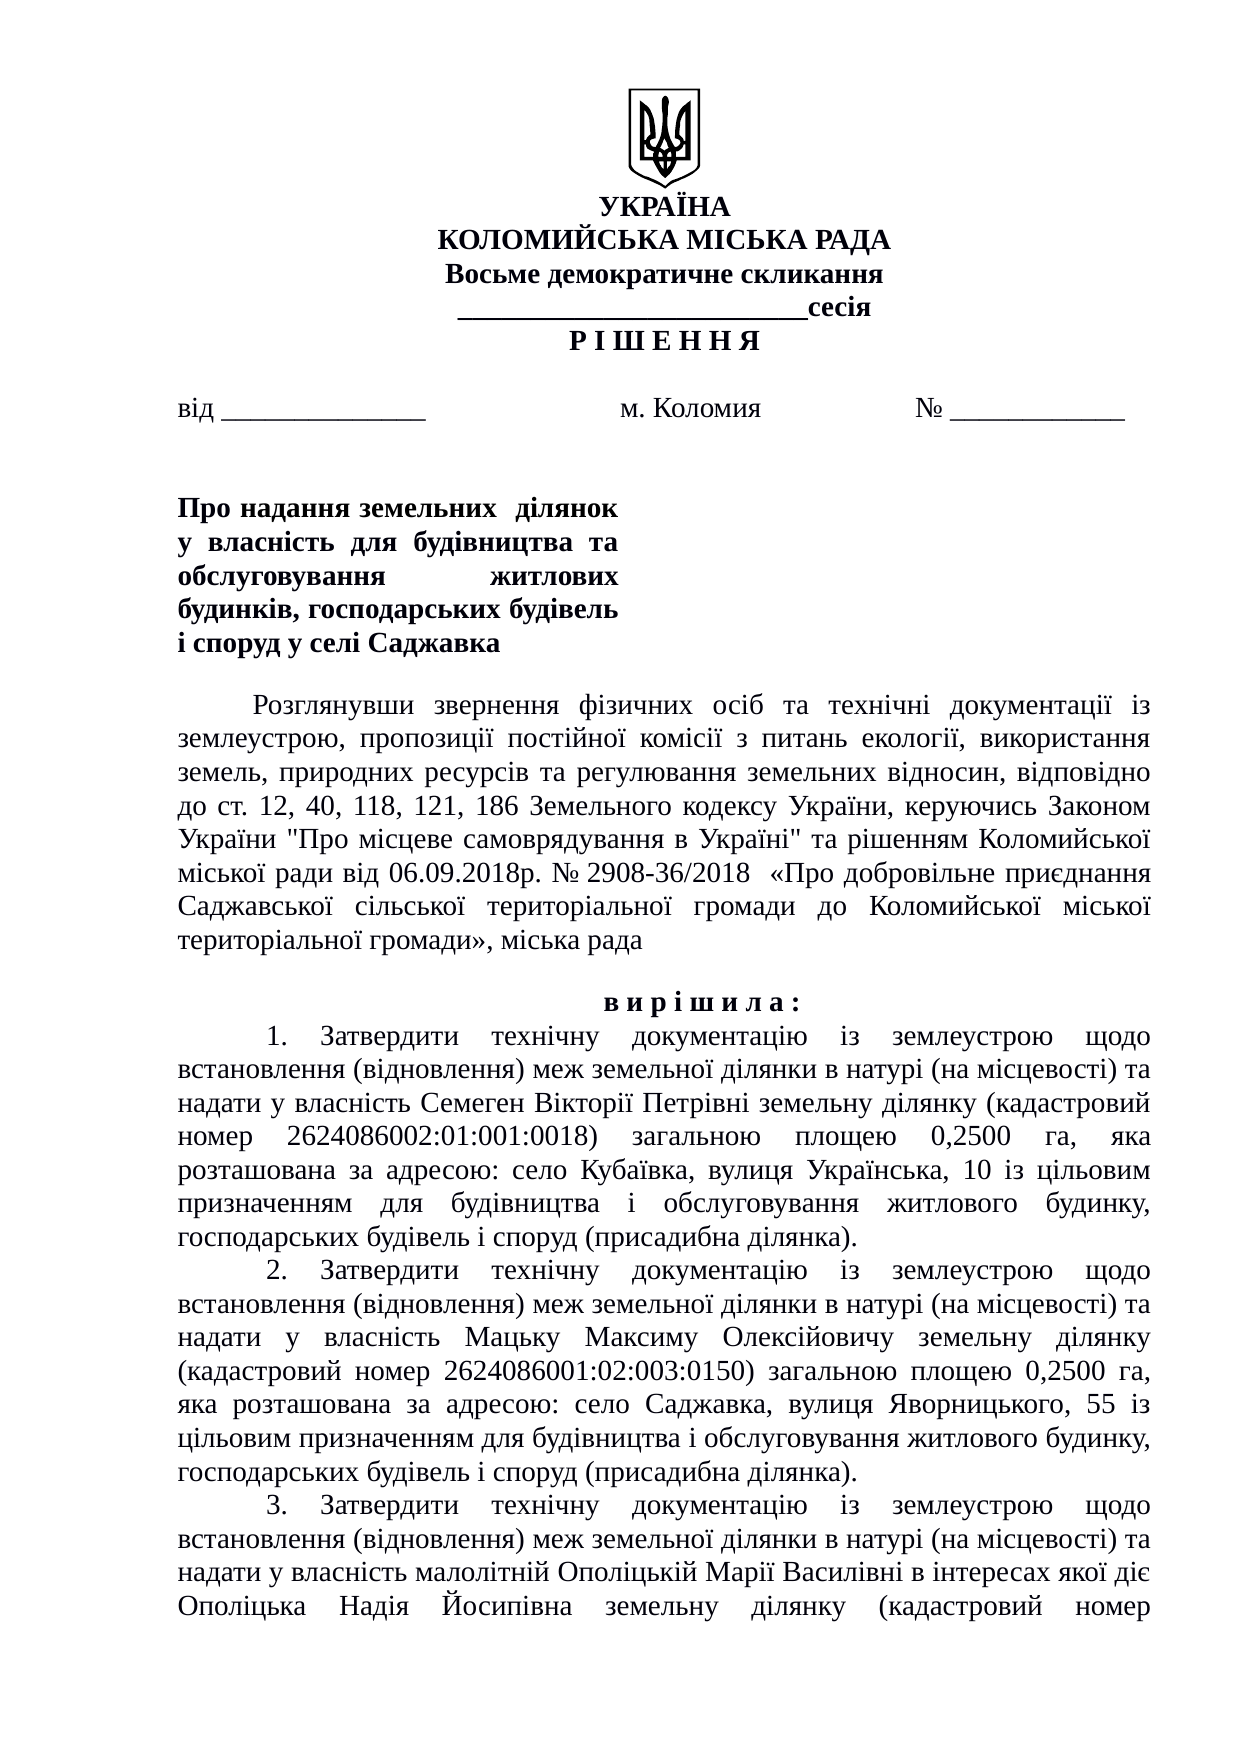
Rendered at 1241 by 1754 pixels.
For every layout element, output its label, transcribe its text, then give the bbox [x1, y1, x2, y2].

text Р І Ш Е Н Н Я [177, 323, 1152, 356]
text в и р і ш и л а : [177, 984, 1152, 1018]
text УКРАЇНА [177, 189, 1152, 222]
text ________________________сесія [177, 289, 1152, 323]
table_header Про надання земельних ділянок у власність для будівництва та обслуговування житлових будинків, господарських будівель і споруд у селі Саджавка [166, 491, 630, 658]
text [177, 1487, 1152, 1621]
text КОЛОМИЙСЬКА МІСЬКА РАДА [177, 222, 1152, 256]
text від ______________ м. Коломия № ____________ [177, 390, 1152, 423]
text Розглянувши звернення фізичних осіб та технічні документації із землеустрою, пропозиції постійної комісії з питань екології, використання земель, природних ресурсів та регулювання земельних відносин, відповідно до ст. 12, 40, 118, 121, 186 Земельного кодексу України, керуючись Законом України "Про місцеве самоврядування в Україні" та рішенням Коломийської міської ради від 06.09.2018р. № 2908-36/2018 «Про добровільне приєднання Саджавської сільської територіальної громади до Коломийської міської територіальної громади», міська рада [177, 687, 1152, 955]
text 2. Затвердити технічну документацію із землеустрою щодо встановлення (відновлення) меж земельної ділянки в натурі (на місцевості) та надати у власність Мацьку Максиму Олексійовичу земельну ділянку (кадастровий номер 2624086001:02:003:0150) загальною площею 0,2500 га, яка розташована за адресою: село Саджавка, вулиця Яворницького, 55 із цільовим призначенням для будівництва і обслуговування житлового будинку, господарських будівель і споруд (присадибна ділянка). [177, 1252, 1152, 1487]
text Восьме демократичне скликання [177, 256, 1152, 289]
list 1. Затвердити технічну документацію із землеустрою щодо встановлення (відновлення) меж земельної ділянки в натурі (на місцевості) та надати у власність Семеген Вікторії Петрівні земельну ділянку (кадастровий номер 2624086002:01:001:0018) загальною площею 0,2500 га, яка розташована за адресою: село Кубаївка, вулиця Українська, 10 із цільовим призначенням для будівництва і обслуговування житлового будинку, господарських будівель і споруд (присадибна ділянка). [177, 1018, 1152, 1252]
